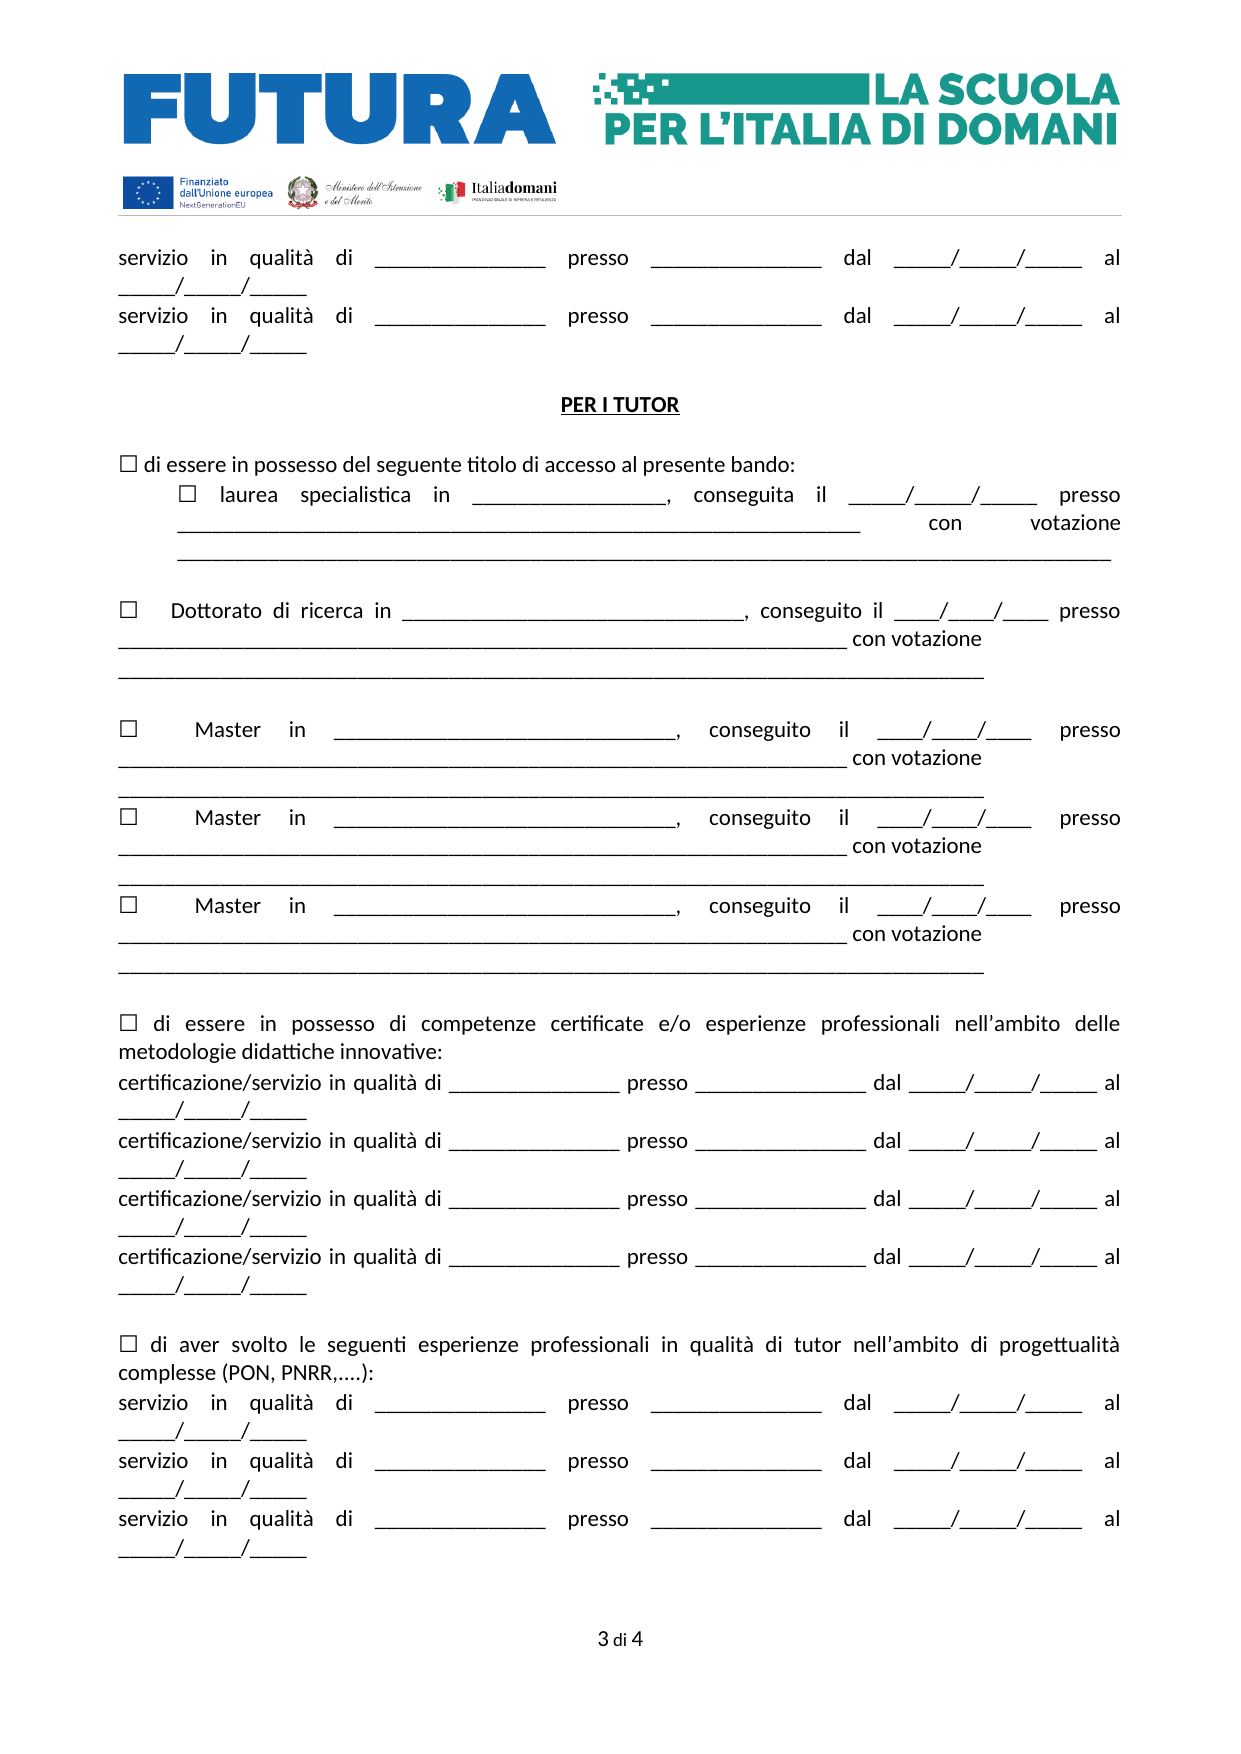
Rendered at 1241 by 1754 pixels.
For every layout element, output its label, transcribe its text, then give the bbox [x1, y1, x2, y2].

text servizio in qualità di _______________ presso _______________ dal _____/_____/_____ al _____/_____/_____ [118, 1446, 1122, 1502]
text ____________________________________________________________________________ [118, 949, 1122, 977]
text ☐ Master in ______________________________, conseguito il ____/____/____ presso ________________________________________________________________ con votazione [118, 891, 1122, 947]
text certificazione/servizio in qualità di _______________ presso _______________ dal _____/_____/_____ al _____/_____/_____ [118, 1184, 1122, 1240]
text servizio in qualità di _______________ presso _______________ dal _____/_____/_____ al _____/_____/_____ [118, 1504, 1122, 1561]
text servizio in qualità di _______________ presso _______________ dal _____/_____/_____ al _____/_____/_____ [118, 243, 1122, 299]
text ____________________________________________________________________________ [118, 773, 1122, 801]
text certificazione/servizio in qualità di _______________ presso _______________ dal _____/_____/_____ al _____/_____/_____ [118, 1068, 1122, 1124]
text certificazione/servizio in qualità di _______________ presso _______________ dal _____/_____/_____ al _____/_____/_____ [118, 1242, 1122, 1298]
text ☐ Master in ______________________________, conseguito il ____/____/____ presso ________________________________________________________________ con votazione [118, 803, 1122, 859]
text ☐ Dottorato di ricerca in ______________________________, conseguito il ____/____/____ presso ________________________________________________________________ con votazione [118, 596, 1122, 652]
picture [118, 73, 1122, 216]
text ☐ di essere in possesso del seguente titolo di accesso al presente bando: [118, 450, 1122, 478]
text servizio in qualità di _______________ presso _______________ dal _____/_____/_____ al _____/_____/_____ [118, 302, 1122, 358]
text ☐ Master in ______________________________, conseguito il ____/____/____ presso ________________________________________________________________ con votazione [118, 715, 1122, 771]
text certificazione/servizio in qualità di _______________ presso _______________ dal _____/_____/_____ al _____/_____/_____ [118, 1126, 1122, 1182]
text ____________________________________________________________________________ [118, 861, 1122, 889]
text ☐ di essere in possesso di competenze certificate e/o esperienze professionali nell’ambito delle metodologie didattiche innovative: [118, 1009, 1122, 1066]
text servizio in qualità di _______________ presso _______________ dal _____/_____/_____ al _____/_____/_____ [118, 1388, 1122, 1444]
text PER I TUTOR [118, 390, 1122, 418]
text ____________________________________________________________________________ [118, 654, 1122, 682]
text ☐ di aver svolto le seguenti esperienze professionali in qualità di tutor nell’ambito di progettualità complesse (PON, PNRR,....): [118, 1330, 1122, 1386]
text ☐ laurea specialistica in _________________, conseguita il _____/_____/_____ presso ____________________________________________________________ con votazione __________________________________________________________________________________ [177, 480, 1122, 564]
